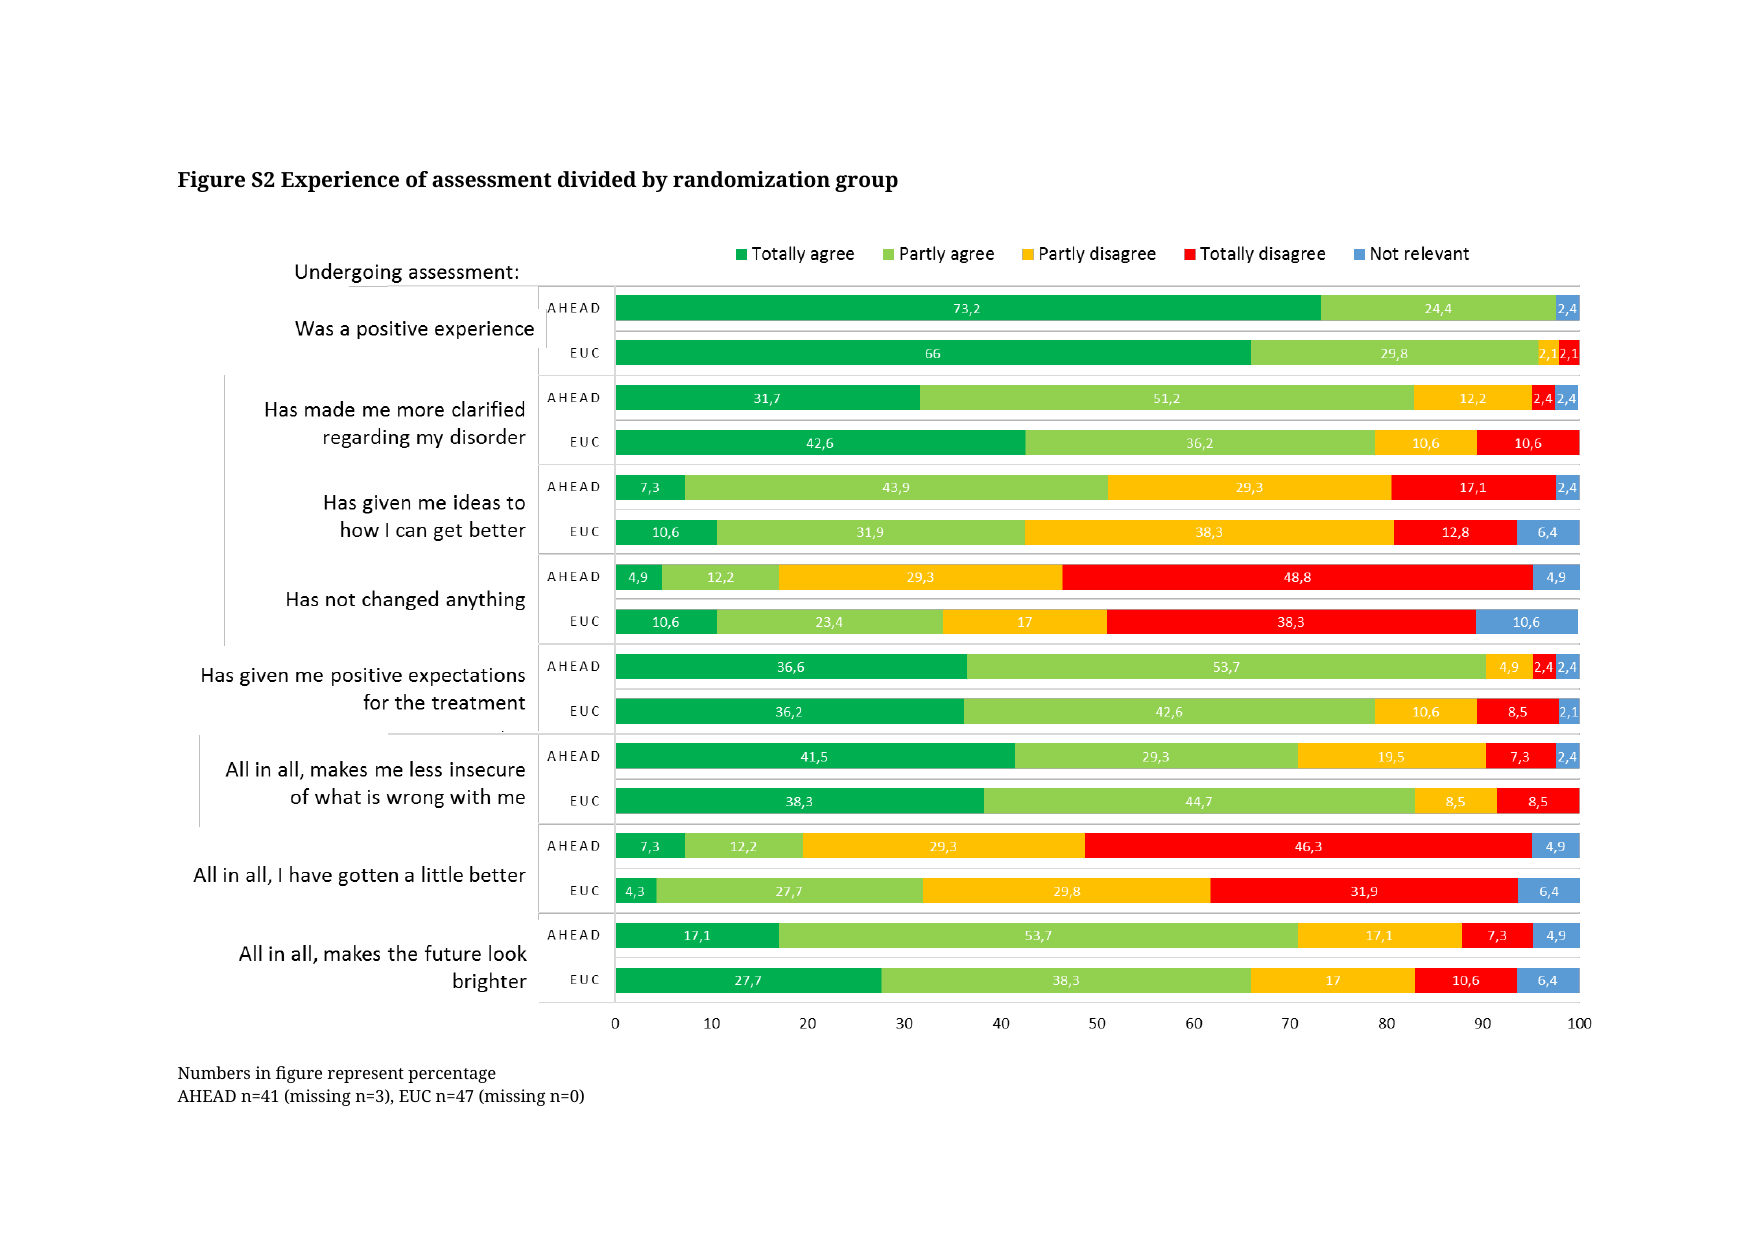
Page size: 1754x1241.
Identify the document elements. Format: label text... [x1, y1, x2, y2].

subtitle Figure S2 Experience of assessment divided by randomization group [177, 165, 1577, 194]
text AHEAD n=41 (missing n=3), EUC n=47 (missing n=0) [177, 1084, 1577, 1107]
text Numbers in figure represent percentage [177, 1062, 1577, 1084]
picture [177, 224, 1609, 1043]
